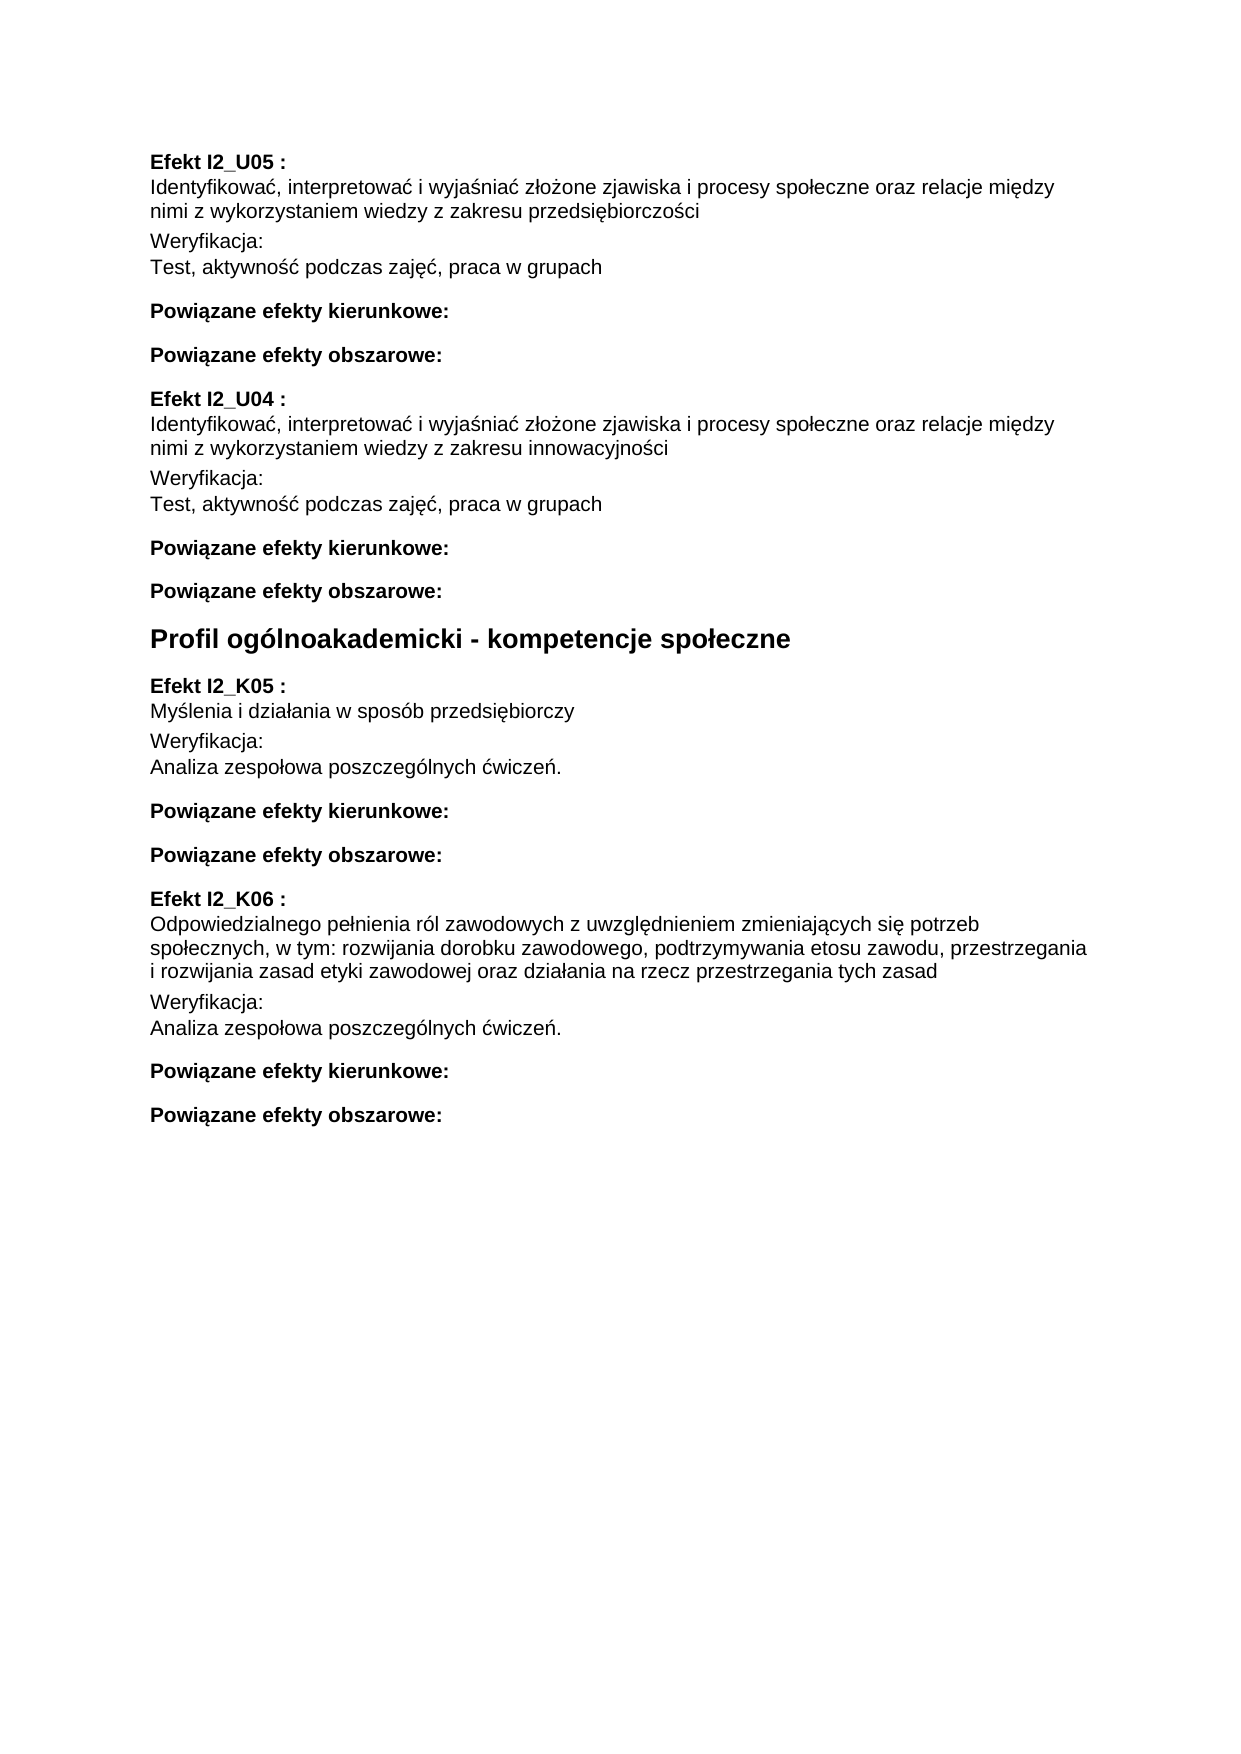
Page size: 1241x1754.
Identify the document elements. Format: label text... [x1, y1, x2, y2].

text Powiązane efekty kierunkowe: [150, 799, 1090, 823]
text Myślenia i działania w sposób przedsiębiorczy [150, 699, 1090, 723]
text Efekt I2_K06 : [150, 886, 1090, 910]
text Test, aktywność podczas zajęć, praca w grupach [150, 255, 1090, 279]
text Powiązane efekty obszarowe: [150, 843, 1090, 867]
text Efekt I2_U05 : [150, 150, 1090, 174]
text Weryfikacja: [150, 729, 1090, 753]
text Efekt I2_U04 : [150, 386, 1090, 410]
text Analiza zespołowa poszczególnych ćwiczeń. [150, 755, 1090, 779]
text Identyfikować, interpretować i wyjaśniać złożone zjawiska i procesy społeczne oraz relacje między nimi z wykorzystaniem wiedzy z zakresu przedsiębiorczości [150, 175, 1090, 223]
text Powiązane efekty obszarowe: [150, 343, 1090, 367]
text Weryfikacja: [150, 466, 1090, 489]
text Weryfikacja: [150, 989, 1090, 1013]
text Powiązane efekty obszarowe: [150, 579, 1090, 603]
text Powiązane efekty obszarowe: [150, 1103, 1090, 1127]
text Identyfikować, interpretować i wyjaśniać złożone zjawiska i procesy społeczne oraz relacje między nimi z wykorzystaniem wiedzy z zakresu innowacyjności [150, 411, 1090, 459]
text Odpowiedzialnego pełnienia ról zawodowych z uwzględnieniem zmieniających się potrzeb społecznych, w tym: rozwijania dorobku zawodowego, podtrzymywania etosu zawodu, przestrzegania i rozwijania zasad etyki zawodowej oraz działania na rzecz przestrzegania tych zasad [150, 911, 1090, 983]
text Test, aktywność podczas zajęć, praca w grupach [150, 492, 1090, 516]
text Powiązane efekty kierunkowe: [150, 299, 1090, 323]
subtitle Profil ogólnoakademicki - kompetencje społeczne [150, 623, 1090, 654]
text Weryfikacja: [150, 229, 1090, 253]
text Powiązane efekty kierunkowe: [150, 535, 1090, 559]
text Analiza zespołowa poszczególnych ćwiczeń. [150, 1016, 1090, 1039]
text Efekt I2_K05 : [150, 674, 1090, 698]
text Powiązane efekty kierunkowe: [150, 1059, 1090, 1083]
